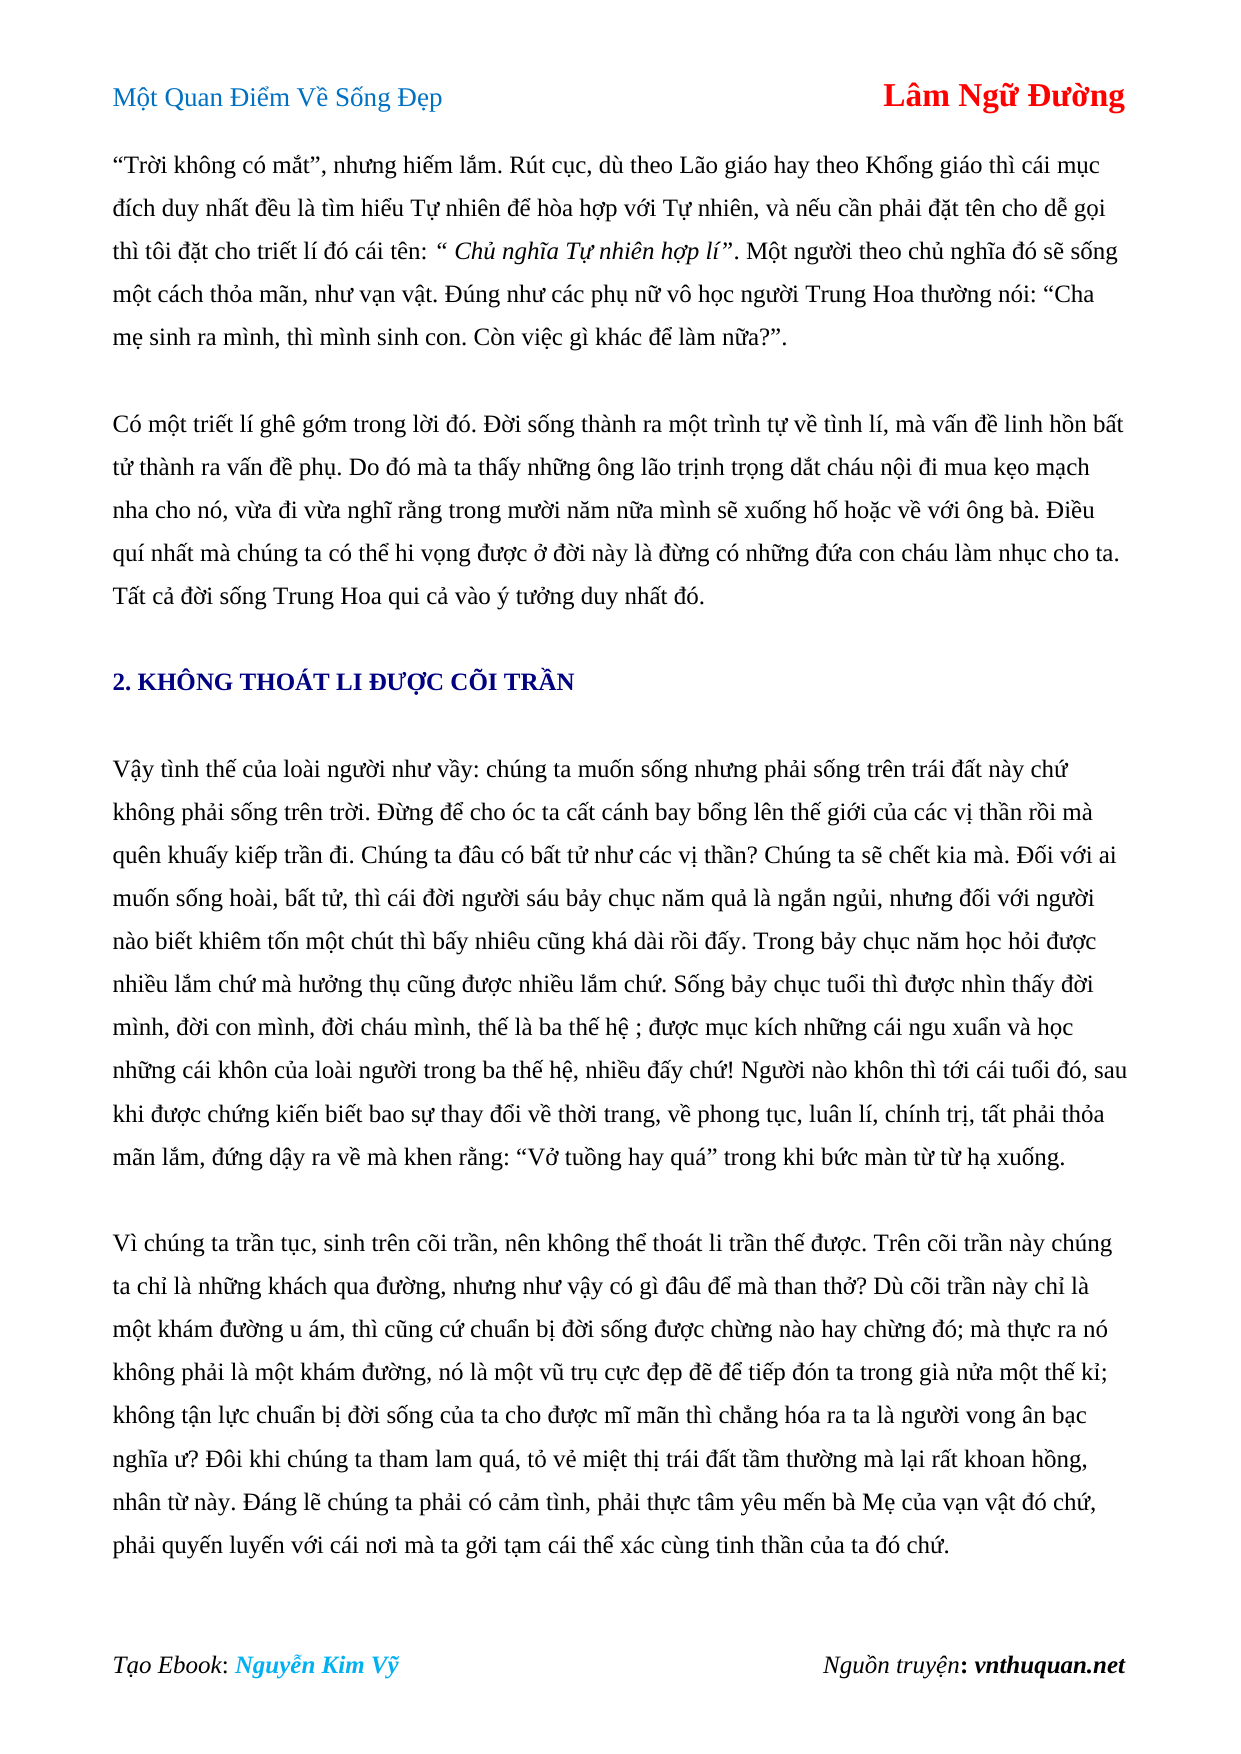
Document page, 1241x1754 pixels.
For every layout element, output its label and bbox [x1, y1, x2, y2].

text [112, 150, 1128, 1602]
